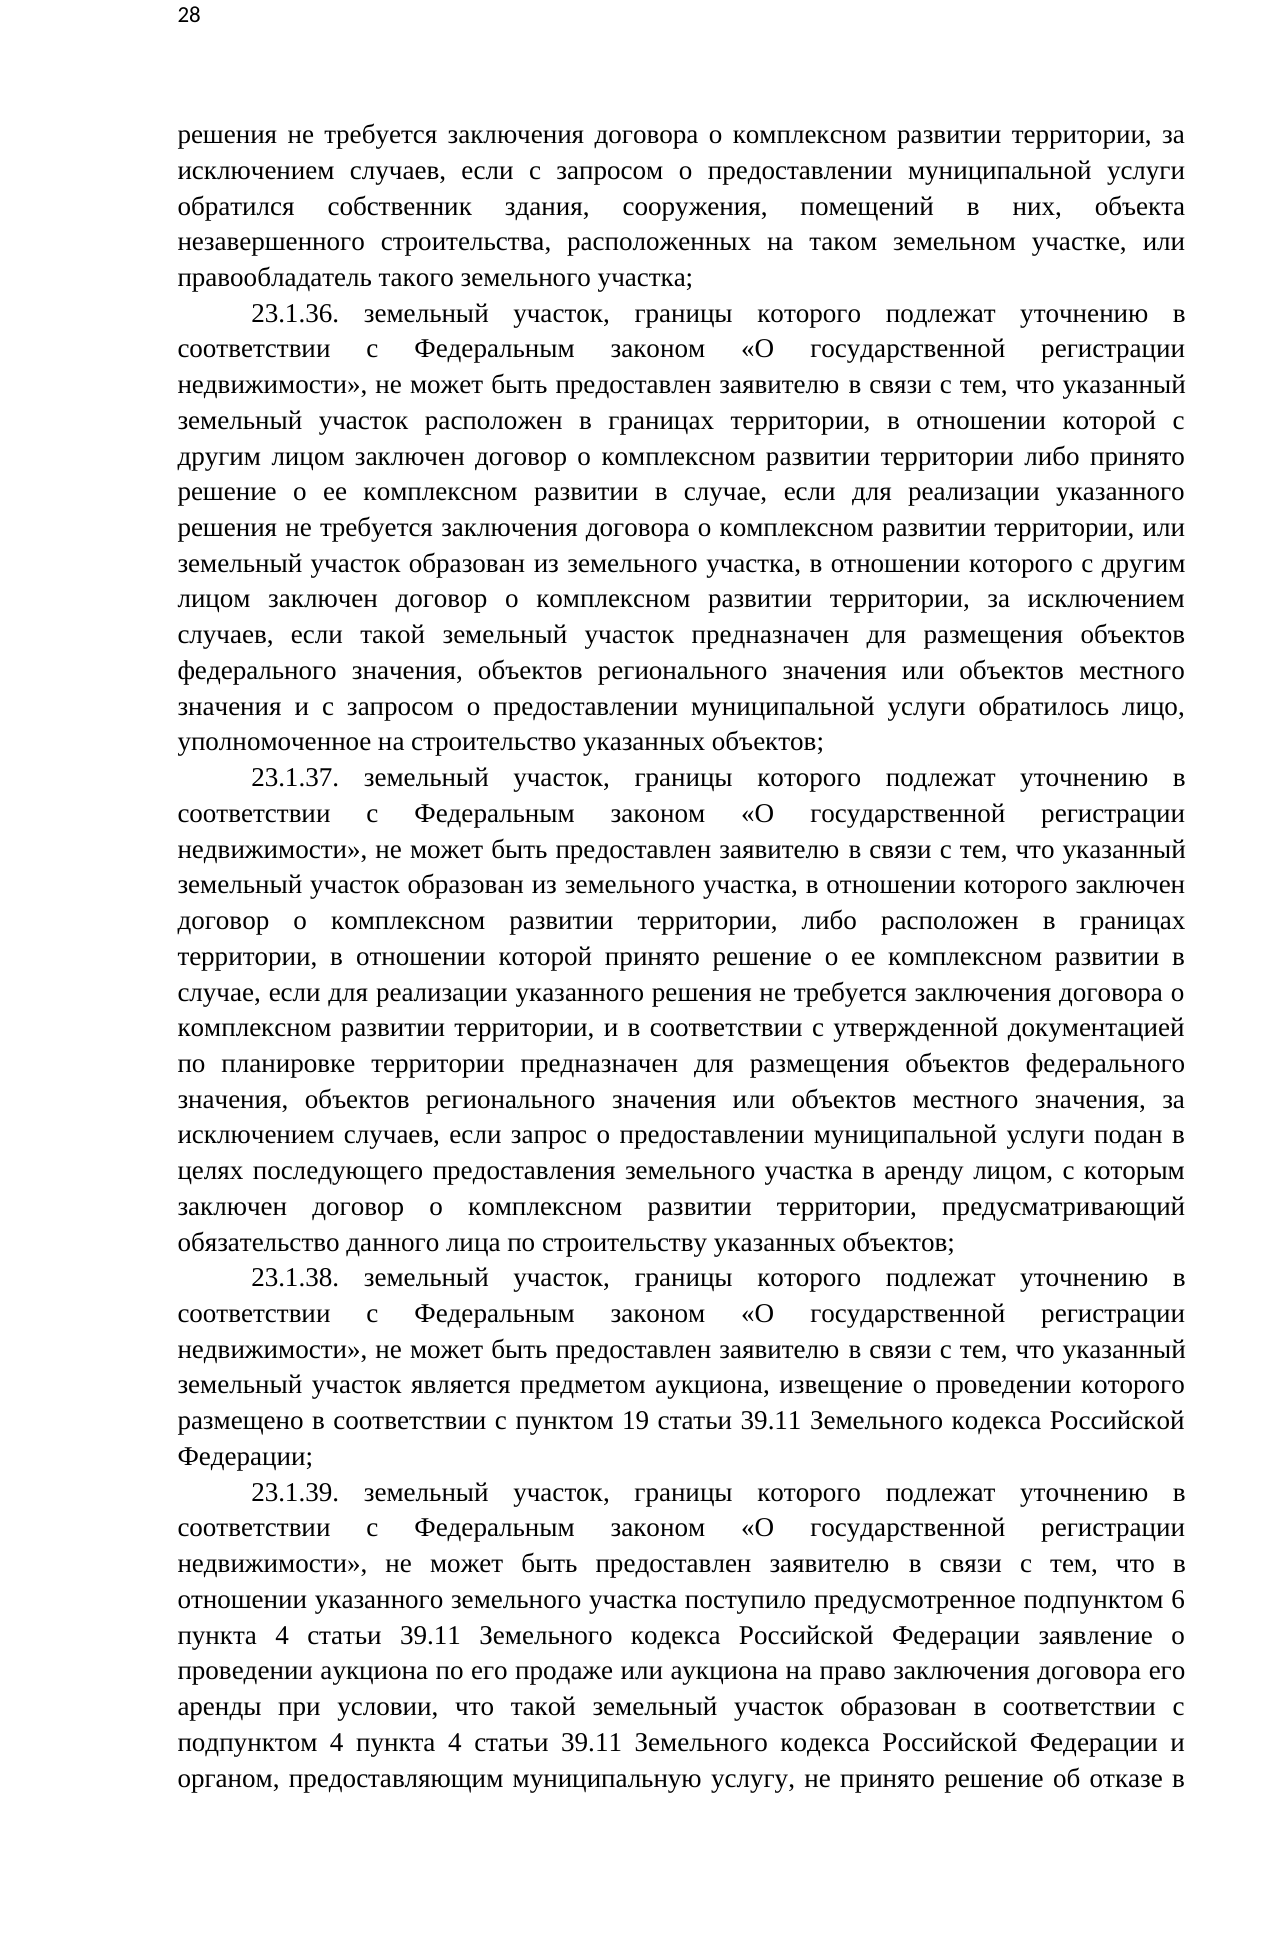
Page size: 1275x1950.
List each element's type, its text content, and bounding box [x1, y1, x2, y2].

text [177, 118, 1186, 292]
text 23.1.37. земельный участок, границы которого подлежат уточнению в соответствии с Федеральным законом «О государственной регистрации недвижимости», не может быть предоставлен заявителю в связи с тем, что указанный земельный участок образован из земельного участка, в отношении которого заключен договор о комплексном развитии территории, либо расположен в границах территории, в отношении которой принято решение о ее комплексном развитии в случае, если для реализации указанного решения не требуется заключения договора о комплексном развитии территории, и в соответствии с утвержденной документацией по планировке территории предназначен для размещения объектов федерального значения, объектов регионального значения или объектов местного значения, за исключением случаев, если запрос о предоставлении муниципальной услуги подан в целях последующего предоставления земельного участка в аренду лицом, с которым заключен договор о комплексном развитии территории, предусматривающий обязательство данного лица по строительству указанных объектов; [177, 761, 1186, 1257]
text 23.1.36. земельный участок, границы которого подлежат уточнению в соответствии с Федеральным законом «О государственной регистрации недвижимости», не может быть предоставлен заявителю в связи с тем, что указанный земельный участок расположен в границах территории, в отношении которой с другим лицом заключен договор о комплексном развитии территории либо принято решение о ее комплексном развитии в случае, если для реализации указанного решения не требуется заключения договора о комплексном развитии территории, или земельный участок образован из земельного участка, в отношении которого с другим лицом заключен договор о комплексном развитии территории, за исключением случаев, если такой земельный участок предназначен для размещения объектов федерального значения, объектов регионального значения или объектов местного значения и с запросом о предоставлении муниципальной услуги обратилось лицо, уполномоченное на строительство указанных объектов; [177, 297, 1186, 757]
text 23.1.38. земельный участок, границы которого подлежат уточнению в соответствии с Федеральным законом «О государственной регистрации недвижимости», не может быть предоставлен заявителю в связи с тем, что указанный земельный участок является предметом аукциона, извещение о проведении которого размещено в соответствии с пунктом 19 статьи 39.11 Земельного кодекса Российской Федерации; [177, 1261, 1186, 1471]
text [177, 1476, 1186, 1793]
